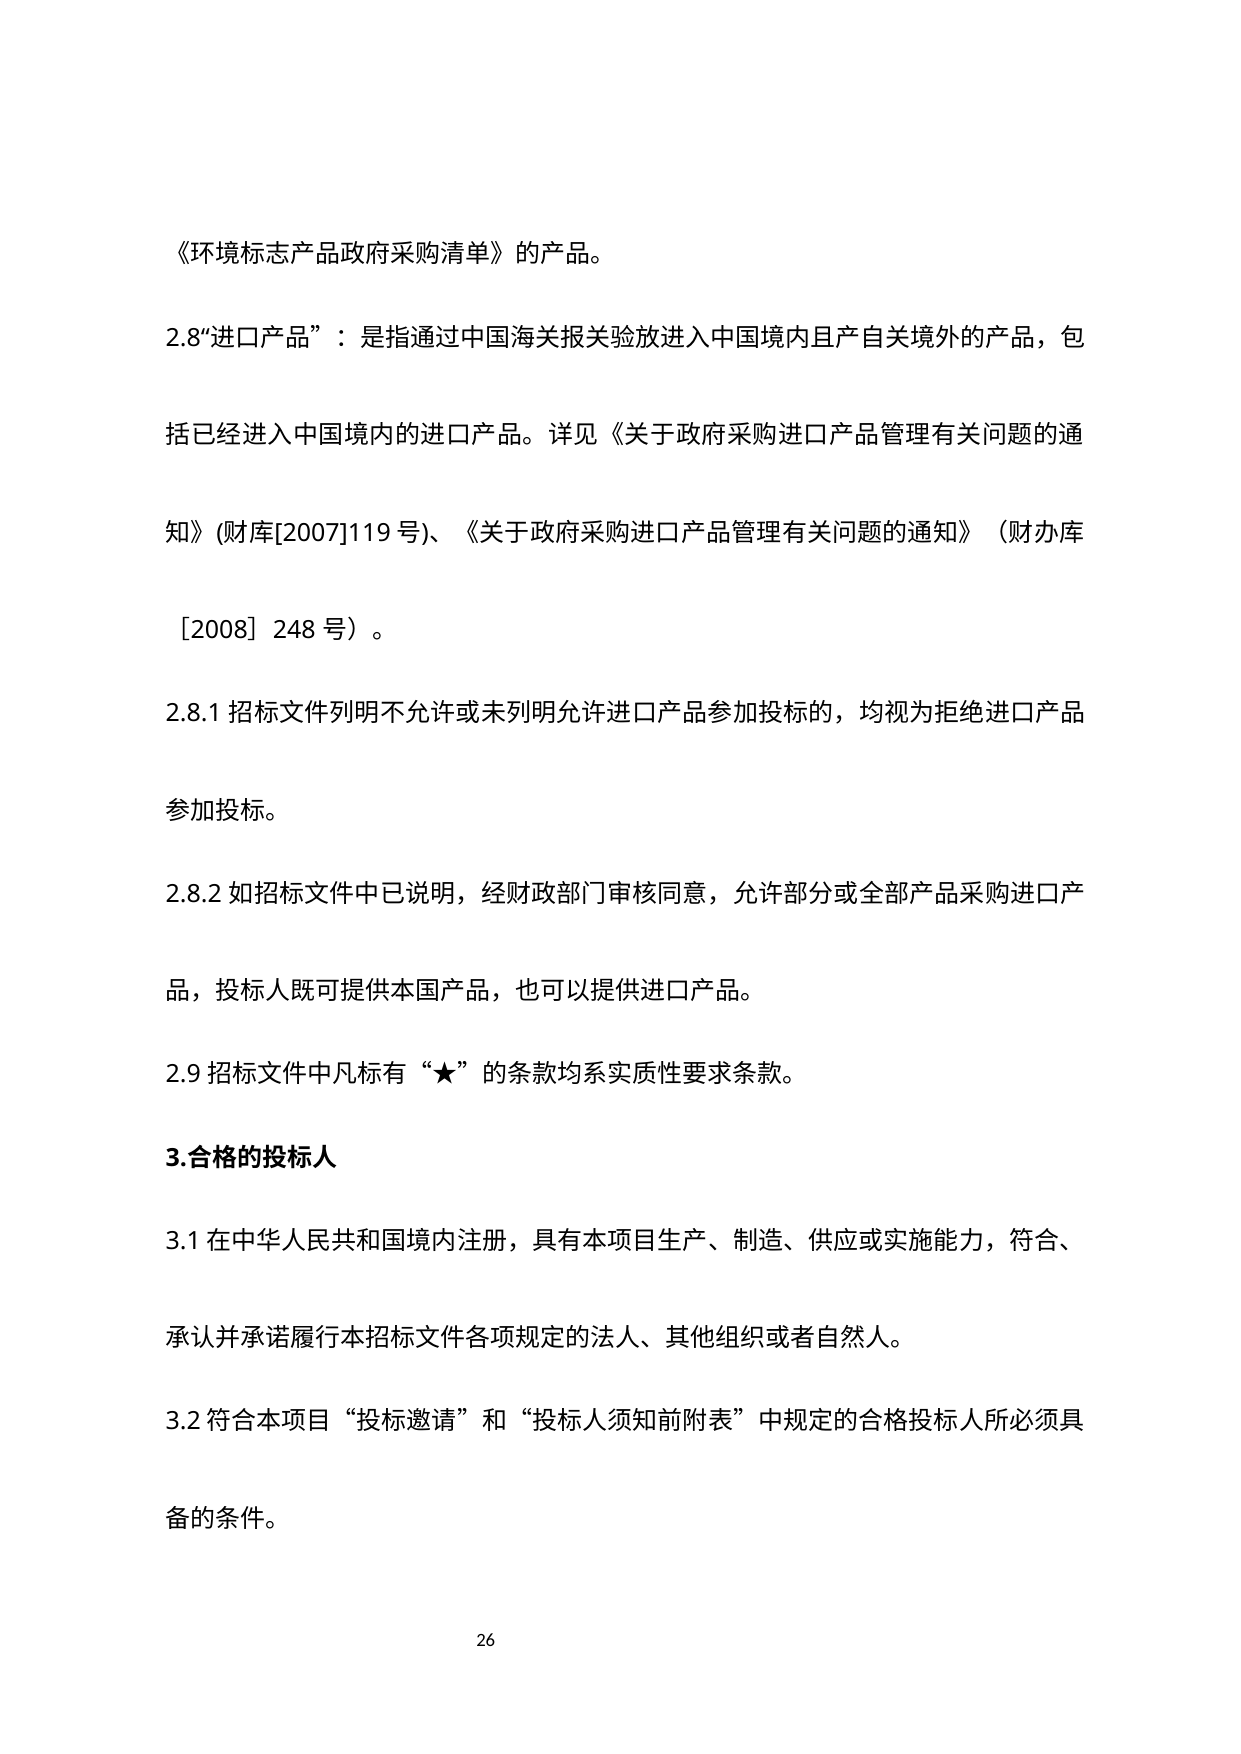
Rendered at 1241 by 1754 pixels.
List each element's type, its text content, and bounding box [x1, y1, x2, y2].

text 2.8“进口产品”：是指通过中国海关报关验放进入中国境内且产自关境外的产品，包括已经进入中国境内的进口产品。详见《关于政府采购进口产品管理有关问题的通知》(财库[2007]119号)、《关于政府采购进口产品管理有关问题的通知》（财办库［2008］248 号）。 [165, 303, 1087, 660]
text 3.2符合本项目“投标邀请”和“投标人须知前附表”中规定的合格投标人所必须具备的条件。 [165, 1386, 1087, 1549]
text 3.合格的投标人 [165, 1123, 1087, 1188]
text 2.8.1 招标文件列明不允许或未列明允许进口产品参加投标的，均视为拒绝进口产品参加投标。 [165, 678, 1087, 841]
list 3.1在中华人民共和国境内注册，具有本项目生产、制造、供应或实施能力，符合、承认并承诺履行本招标文件各项规定的法人、其他组织或者自然人。 [165, 1206, 1087, 1368]
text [165, 219, 1087, 284]
text 2.8.2 如招标文件中已说明，经财政部门审核同意，允许部分或全部产品采购进口产品，投标人既可提供本国产品，也可以提供进口产品。 [165, 859, 1087, 1021]
text 2.9 招标文件中凡标有“★”的条款均系实质性要求条款。 [165, 1039, 1087, 1104]
